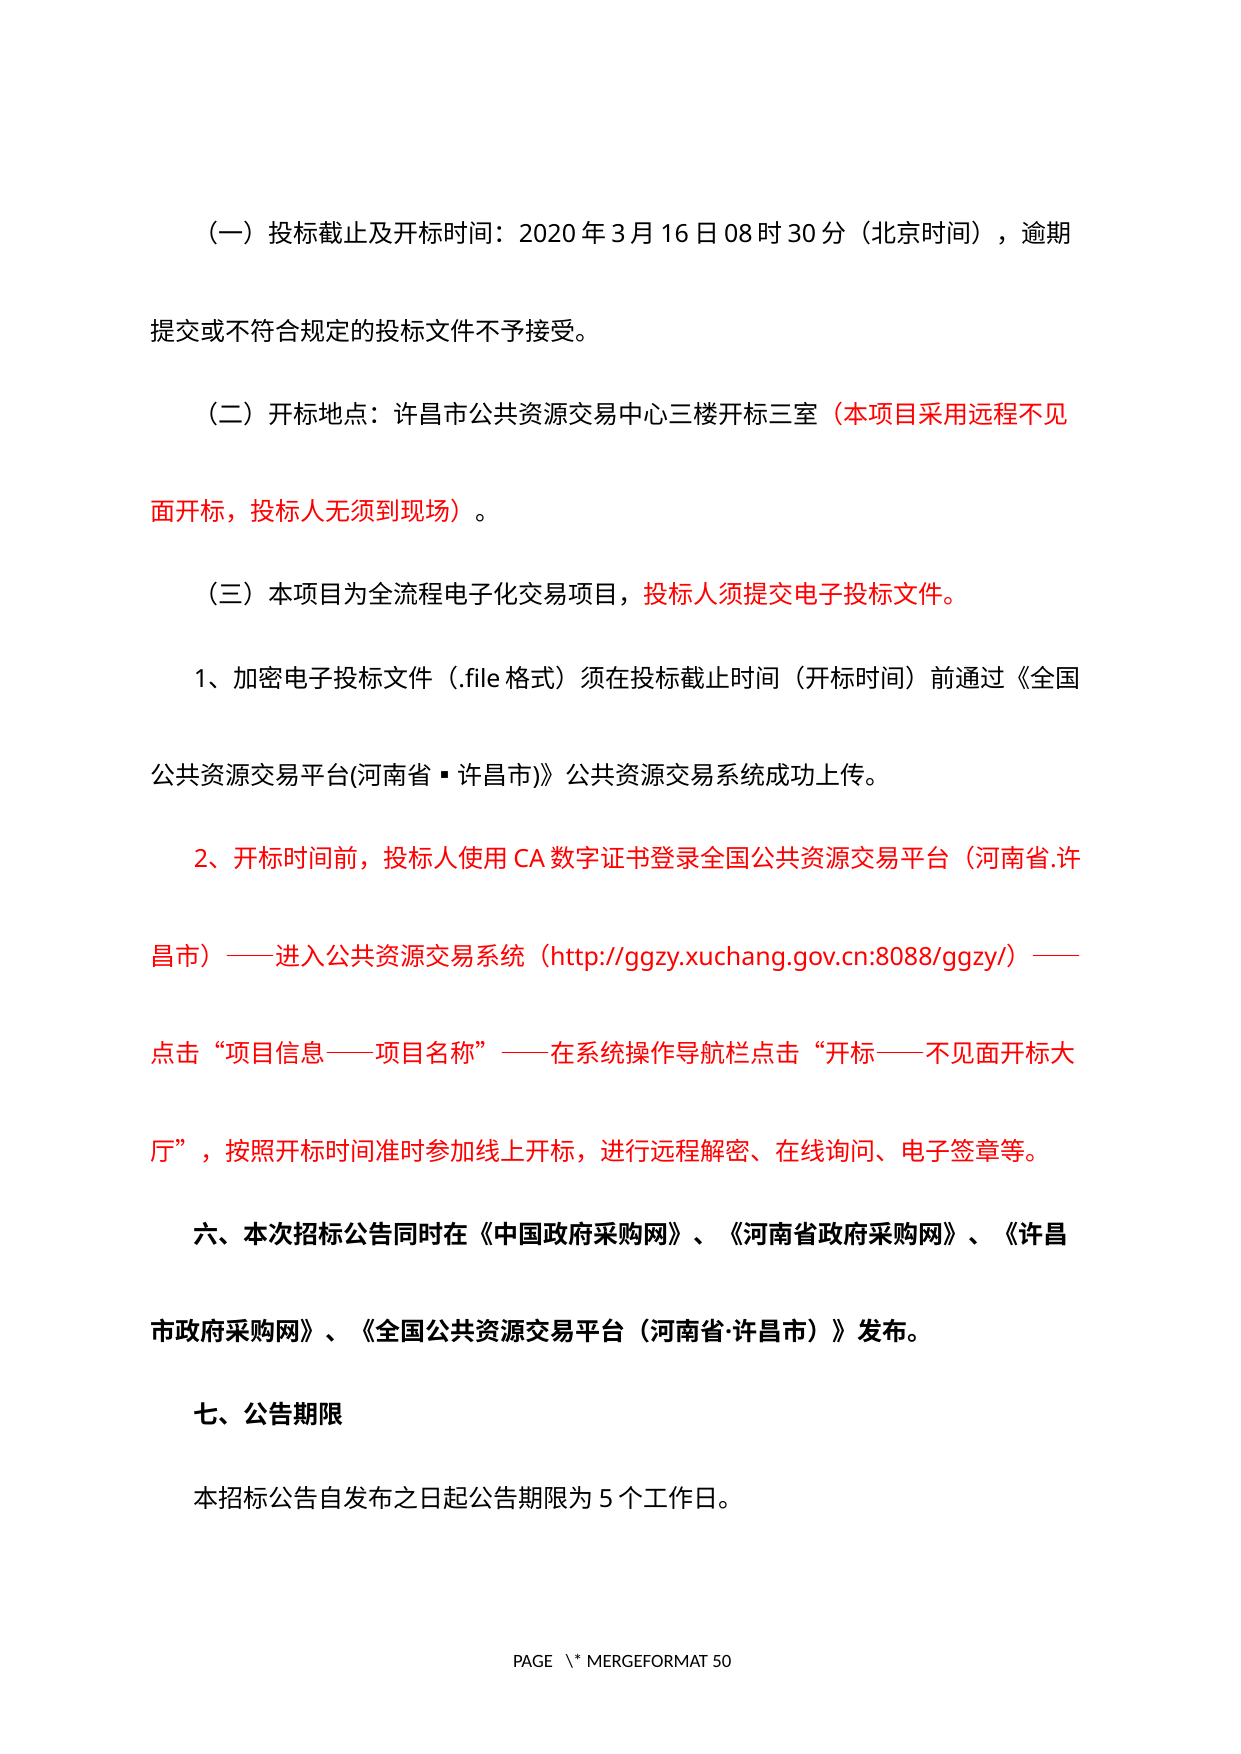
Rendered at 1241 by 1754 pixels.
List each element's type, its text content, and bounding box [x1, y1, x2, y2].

text （三）本项目为全流程电子化交易项目，投标人须提交电子投标文件。 [150, 561, 1090, 626]
text 本招标公告自发布之日起公告期限为5个工作日。 [150, 1464, 1090, 1529]
text 六、本次招标公告同时在《中国政府采购网》、《河南省政府采购网》、《许昌市政府采购网》、《全国公共资源交易平台（河南省·许昌市）》发布。 [150, 1200, 1090, 1362]
text 2、开标时间前，投标人使用CA数字证书登录全国公共资源交易平台（河南省.许昌市）——进入公共资源交易系统（http://ggzy.xuchang.gov.cn:8088/ggzy/）——点击“项目信息——项目名称”——在系统操作导航栏点击“开标——不见面开标大厅”，按照开标时间准时参加线上开标，进行远程解密、在线询问、电子签章等。 [150, 824, 1090, 1182]
text （一）投标截止及开标时间：2020年3月16日08时30分（北京时间），逾期提交或不符合规定的投标文件不予接受。 [150, 199, 1090, 362]
text （二）开标地点：许昌市公共资源交易中心三楼开标三室（本项目采用远程不见面开标，投标人无须到现场）。 [150, 380, 1090, 542]
text 七、公告期限 [150, 1381, 1090, 1446]
text 1、加密电子投标文件（.file格式）须在投标截止时间（开标时间）前通过《全国公共资源交易平台(河南省▪许昌市)》公共资源交易系统成功上传。 [150, 644, 1090, 806]
